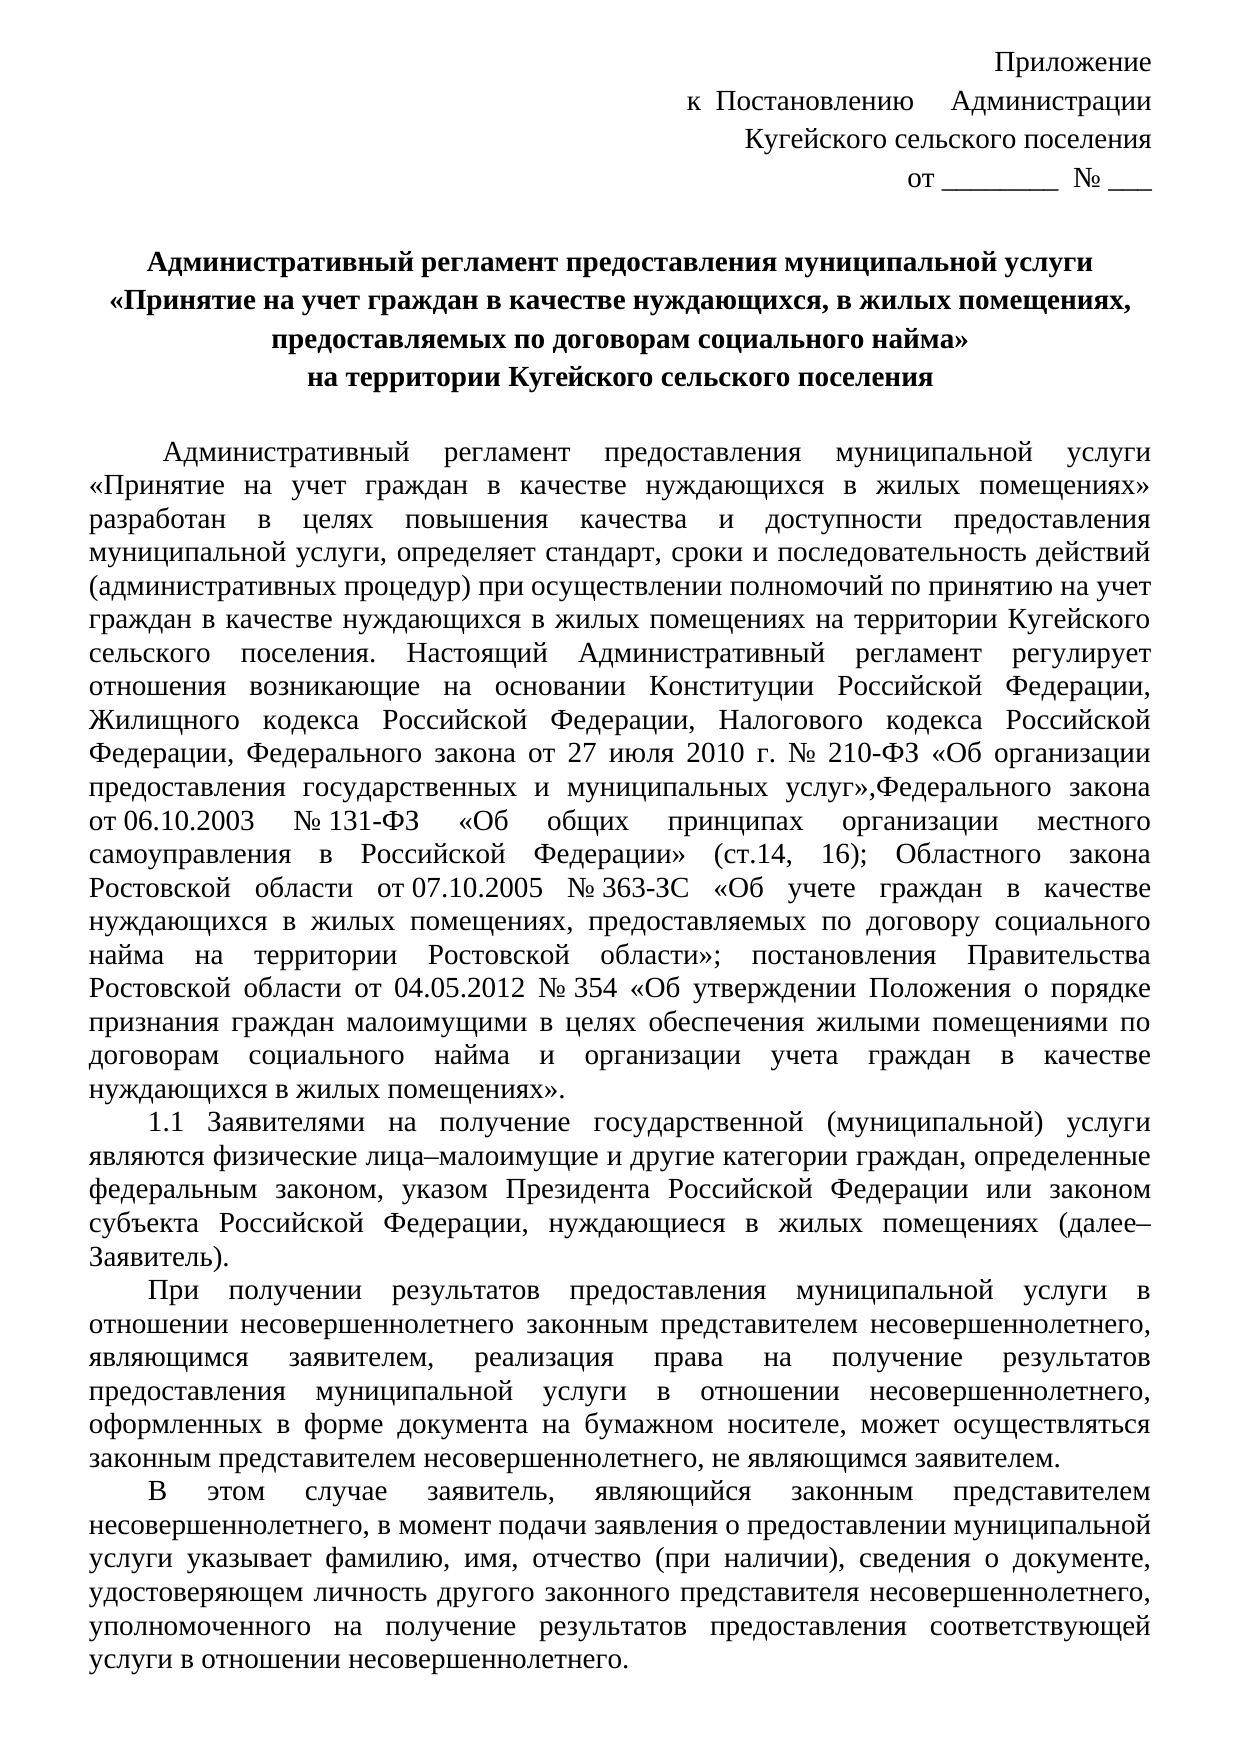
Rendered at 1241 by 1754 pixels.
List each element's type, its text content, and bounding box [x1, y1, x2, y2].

text на территории Кугейского сельского поселения [89, 359, 1152, 393]
text Административный регламент предоставления муниципальной услуги «Принятие на учет граждан в качестве нуждающихся в жилых помещениях» разработан в целях повышения качества и доступности предоставления муниципальной услуги, определяет стандарт, сроки и последовательность действий (административных процедур) при осуществлении полномочий по принятию на учет граждан в качестве нуждающихся в жилых помещениях на территории Кугейского сельского поселения. Настоящий Административный регламент регулирует отношения возникающие на основании Конституции Российской Федерации, Жилищного кодекса Российской Федерации, Налогового кодекса Российской Федерации, Федерального закона от 27 июля 2010 г. № 210-ФЗ «Об организации предоставления государственных и муниципальных услуг»,Федерального закона от 06.10.2003 № 131-ФЗ «Об общих принципах организации местного самоуправления в Российской Федерации» (ст.14, 16); Областного закона Ростовской области от 07.10.2005 № 363-ЗС «Об учете граждан в качестве нуждающихся в жилых помещениях, предоставляемых по договору социального найма на территории Ростовской области»; постановления Правительства Ростовской области от 04.05.2012 № 354 «Об утверждении Положения о порядке признания граждан малоимущими в целях обеспечения жилыми помещениями по договорам социального найма и организации учета граждан в качестве нуждающихся в жилых помещениях». [89, 434, 1152, 1104]
list В этом случае заявитель, являющийся законным представителем несовершеннолетнего, в момент подачи заявления о предоставлении муниципальной услуги указывает фамилию, имя, отчество (при наличии), сведения о документе, удостоверяющем личность другого законного представителя несовершеннолетнего, уполномоченного на получение результатов предоставления соответствующей услуги в отношении несовершеннолетнего. [89, 1473, 1152, 1675]
text от ________ № ___ [546, 160, 1152, 193]
text Административный регламент предоставления муниципальной услуги [89, 244, 1152, 277]
text Приложение [620, 44, 1152, 78]
text к Постановлению Администрации [620, 83, 1152, 116]
list При получении результатов предоставления муниципальной услуги в отношении несовершеннолетнего законным представителем несовершеннолетнего, являющимся заявителем, реализация права на получение результатов предоставления муниципальной услуги в отношении несовершеннолетнего, оформленных в форме документа на бумажном носителе, может осуществляться законным представителем несовершеннолетнего, не являющимся заявителем. [89, 1272, 1152, 1473]
list 1.1 Заявителями на получение государственной (муниципальной) услуги являются физические лица–малоимущие и другие категории граждан, определенные федеральным законом, указом Президента Российской Федерации или законом субъекта Российской Федерации, нуждающиеся в жилых помещениях (далее– Заявитель). [89, 1104, 1152, 1272]
text «Принятие на учет граждан в качестве нуждающихся, в жилых помещениях, предоставляемых по договорам социального найма» [89, 282, 1152, 354]
text Кугейского сельского поселения [620, 121, 1152, 155]
